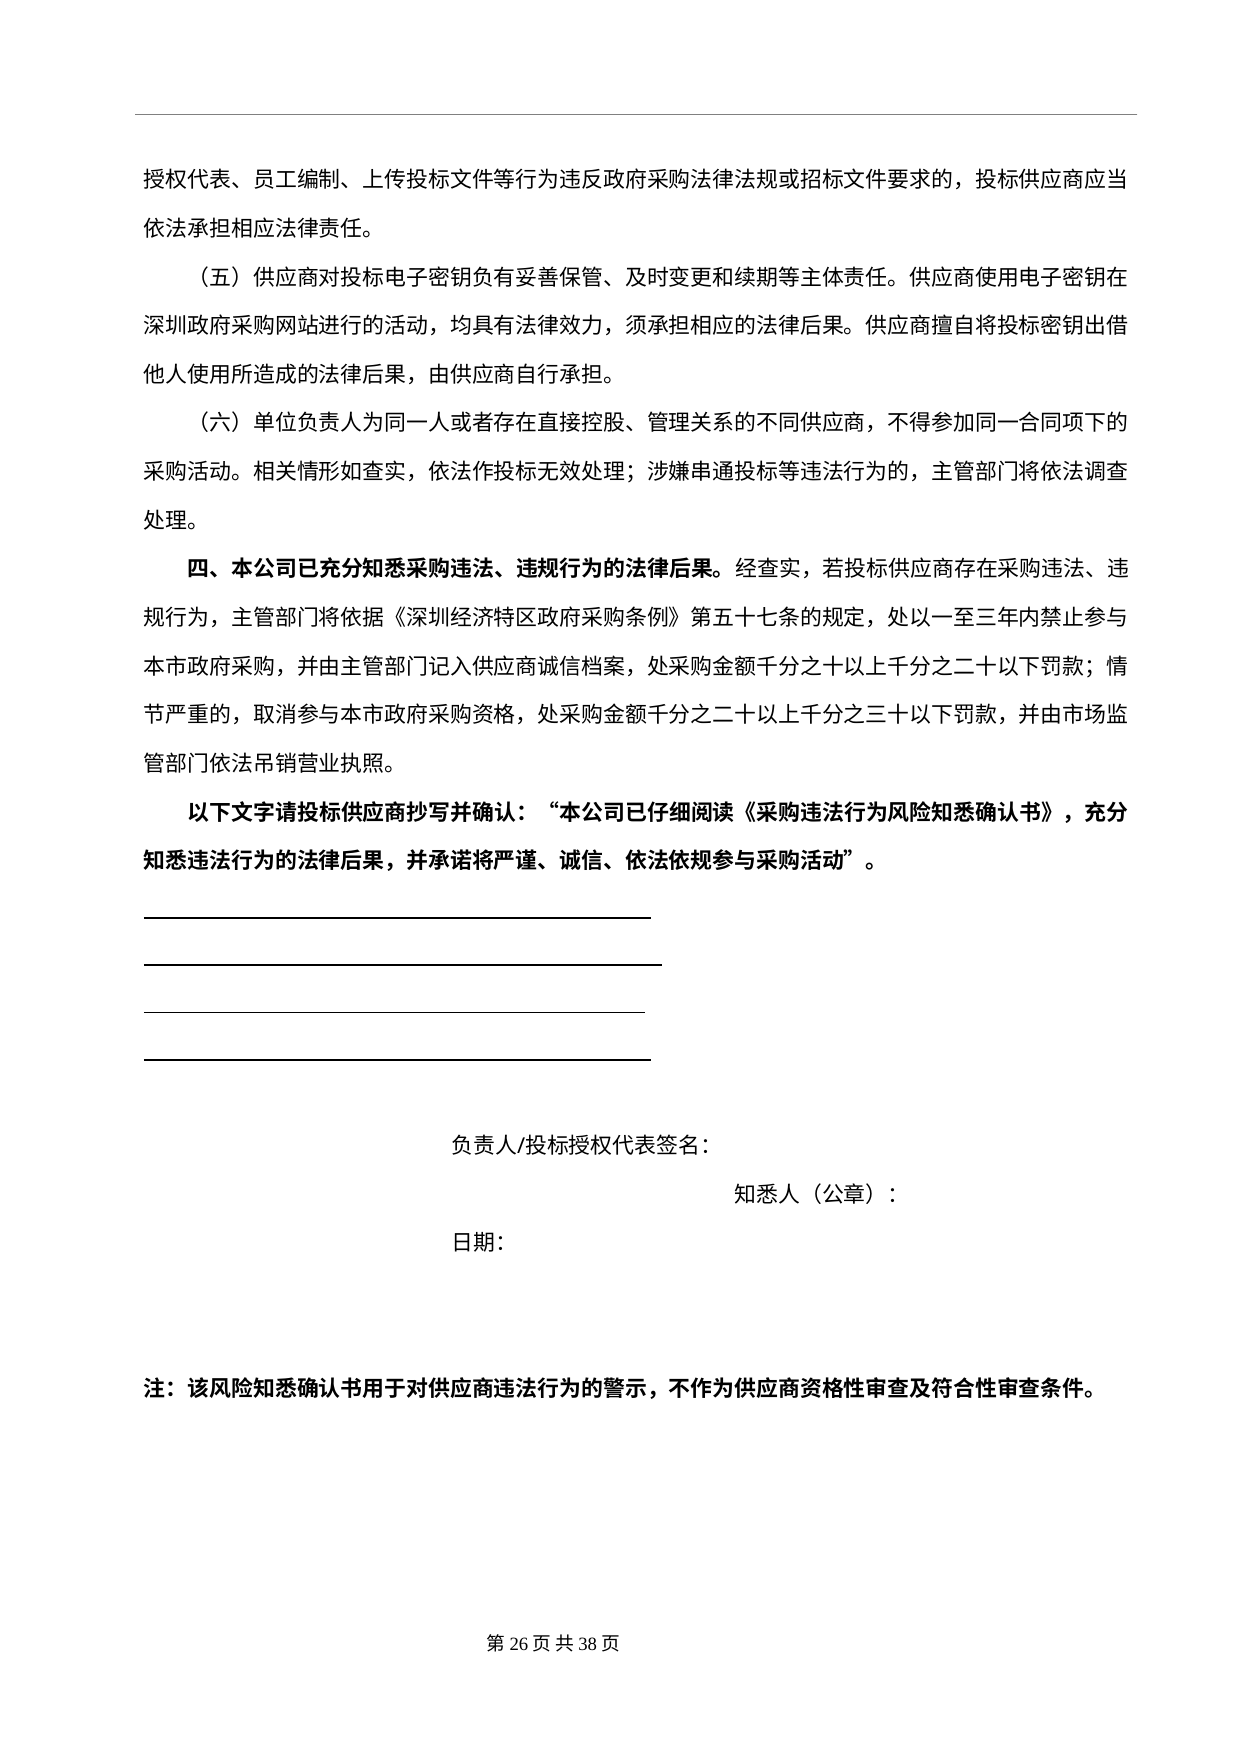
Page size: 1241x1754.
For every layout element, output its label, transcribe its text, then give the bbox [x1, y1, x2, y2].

text 日期： [144, 1225, 1129, 1257]
text 负责人/投标授权代表签名： [144, 1128, 1129, 1161]
text （五）供应商对投标电子密钥负有妥善保管、及时变更和续期等主体责任。供应商使用电子密钥在深圳政府采购网站进行的活动，均具有法律效力，须承担相应的法律后果。供应商擅自将投标密钥出借他人使用所造成的法律后果，由供应商自行承担。 [144, 259, 1129, 389]
text 以下文字请投标供应商抄写并确认：“本公司已仔细阅读《采购违法行为风险知悉确认书》，充分知悉违法行为的法律后果，并承诺将严谨、诚信、依法依规参与采购活动”。 [144, 794, 1129, 875]
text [144, 162, 1129, 243]
text （六）单位负责人为同一人或者存在直接控股、管理关系的不同供应商，不得参加同一合同项下的采购活动。相关情形如查实，依法作投标无效处理；涉嫌串通投标等违法行为的，主管部门将依法调查处理。 [144, 405, 1129, 535]
text 注：该风险知悉确认书用于对供应商违法行为的警示，不作为供应商资格性审查及符合性审查条件。 [144, 1371, 1129, 1403]
text 知悉人（公章）： [144, 1176, 1129, 1209]
text 四、本公司已充分知悉采购违法、违规行为的法律后果。经查实，若投标供应商存在采购违法、违规行为，主管部门将依据《深圳经济特区政府采购条例》第五十七条的规定，处以一至三年内禁止参与本市政府采购，并由主管部门记入供应商诚信档案，处采购金额千分之十以上千分之二十以下罚款；情节严重的，取消参与本市政府采购资格，处采购金额千分之二十以上千分之三十以下罚款，并由市场监管部门依法吊销营业执照。 [144, 551, 1129, 778]
